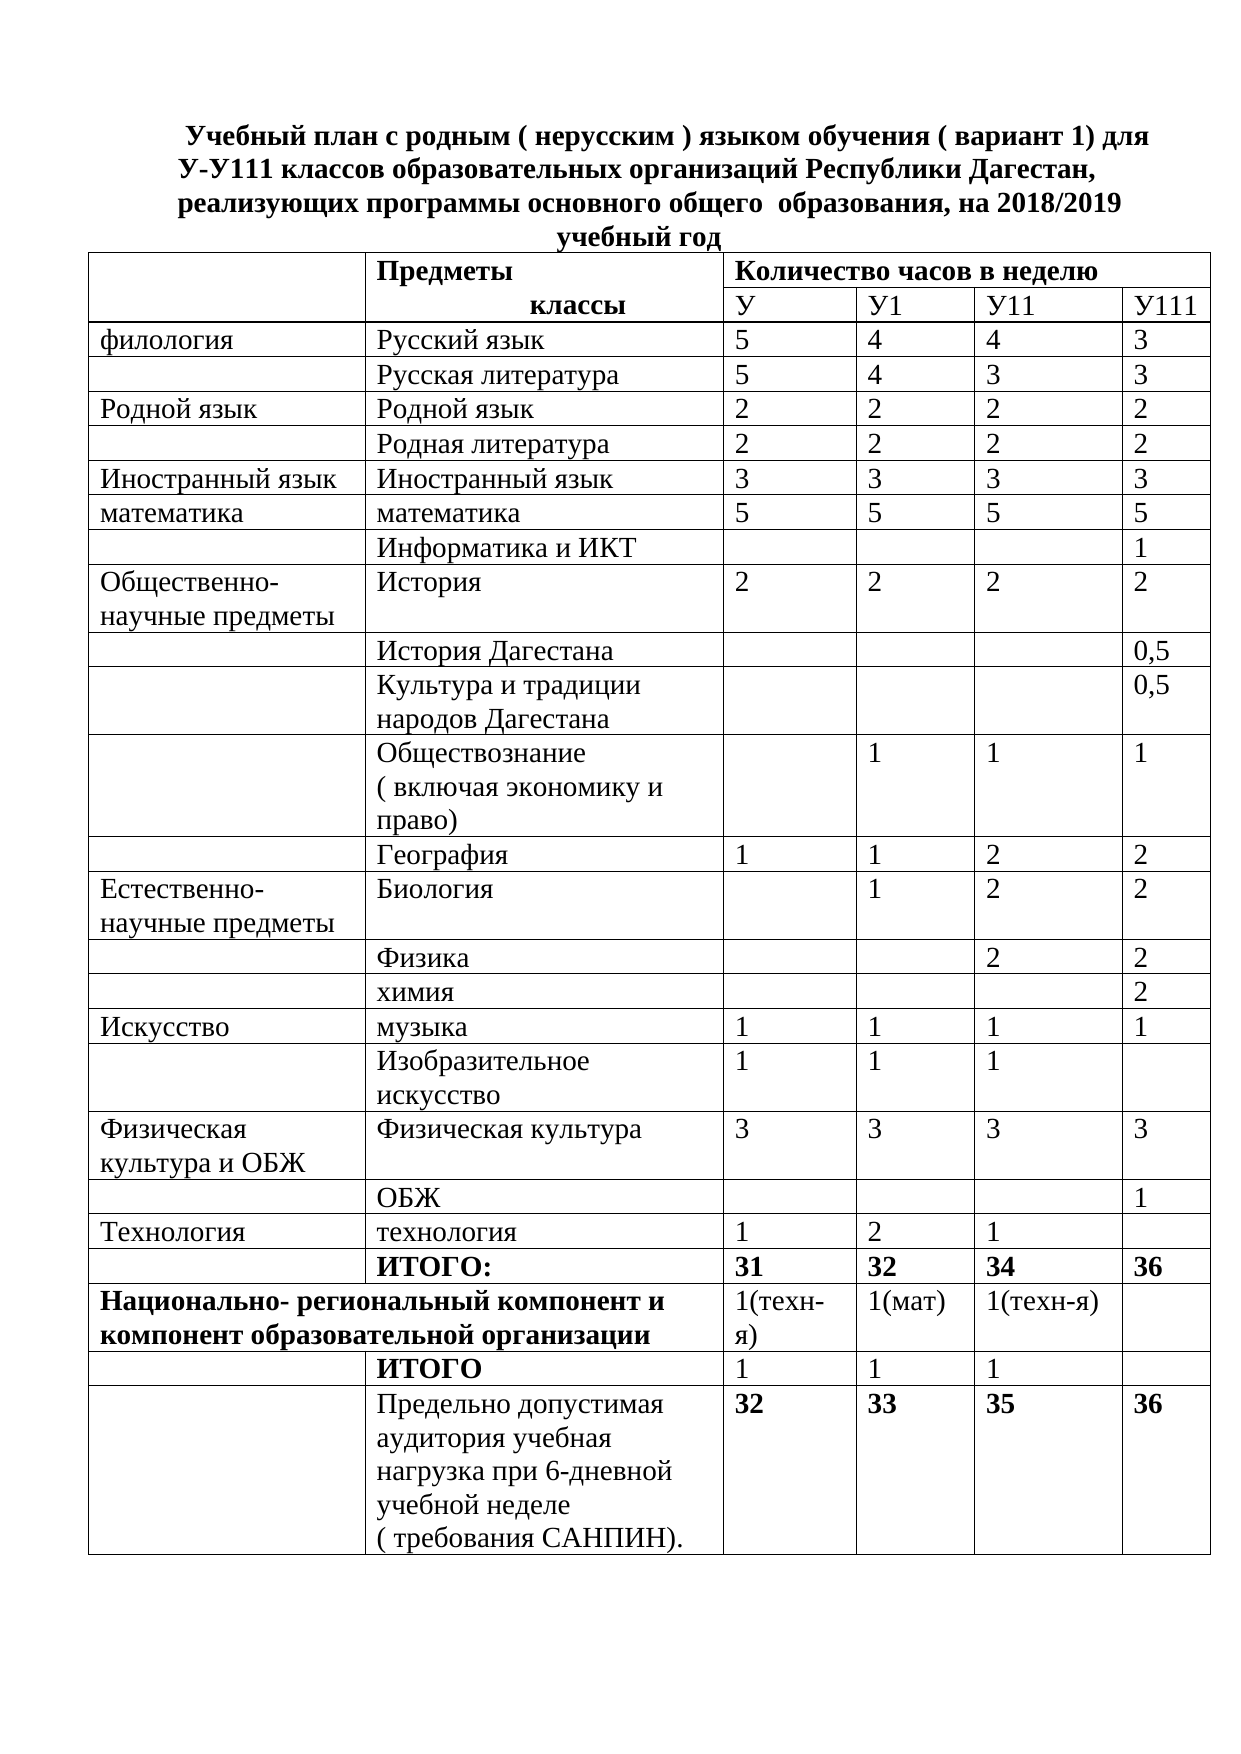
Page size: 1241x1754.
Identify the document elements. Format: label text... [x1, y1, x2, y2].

table_cell Родной язык [366, 392, 723, 425]
table_cell 2 [975, 565, 1122, 632]
table_cell У111 [1123, 288, 1210, 321]
table_cell Иностранный язык [366, 461, 723, 494]
table_cell Родная литература [366, 426, 723, 460]
table_cell Общественно- научные предметы [89, 565, 365, 632]
table_cell математика [366, 495, 723, 529]
table_cell 5 [724, 323, 856, 356]
table_cell Технология [89, 1214, 365, 1248]
table_cell 2 [857, 392, 974, 425]
table_cell 1 [975, 1214, 1122, 1248]
table_cell 1 [1123, 735, 1210, 836]
table_cell Национально- региональный компонент и компонент образовательной организации [89, 1284, 723, 1351]
table_cell [857, 530, 974, 563]
table_cell 1 [1123, 1180, 1210, 1213]
table_cell [89, 837, 365, 871]
table_cell 1 [724, 1352, 856, 1385]
table_cell 33 [857, 1386, 974, 1554]
table_cell [857, 974, 974, 1008]
table_cell Физическая культура [366, 1112, 723, 1179]
table_cell технология [366, 1214, 723, 1248]
text учебный год [177, 219, 1152, 252]
table_cell [89, 940, 365, 973]
table_cell 3 [724, 1112, 856, 1179]
table_cell 1 [857, 837, 974, 871]
table_cell [89, 357, 365, 391]
table_cell Физическая культура и ОБЖ [89, 1112, 365, 1179]
table_cell 2 [857, 565, 974, 632]
table_cell 2 [1123, 974, 1210, 1008]
table_cell У [724, 288, 856, 321]
table_cell [857, 1180, 974, 1213]
table_header Количество часов в неделю [724, 253, 1210, 287]
table_cell 1 [975, 1352, 1122, 1385]
table_cell 1 [857, 1044, 974, 1111]
table_cell Родной язык [89, 392, 365, 425]
table_cell [89, 974, 365, 1008]
table_cell 4 [857, 323, 974, 356]
table_cell 3 [975, 1112, 1122, 1179]
table_cell 36 [1123, 1249, 1210, 1282]
table_cell 3 [857, 461, 974, 494]
table_cell 5 [724, 357, 856, 391]
table_cell 2 [1123, 837, 1210, 871]
table_cell музыка [366, 1009, 723, 1042]
table_cell 1 [857, 1352, 974, 1385]
table_cell [724, 530, 856, 563]
table_cell [89, 1180, 365, 1213]
table_cell [1123, 1352, 1210, 1385]
table_cell 1 [857, 735, 974, 836]
table_cell 1 [724, 1009, 856, 1042]
table_cell 2 [724, 565, 856, 632]
table_cell География [366, 837, 723, 871]
table_cell 3 [975, 461, 1122, 494]
table_cell Естественно- научные предметы [89, 872, 365, 939]
table_cell [724, 667, 856, 734]
table_cell 2 [857, 1214, 974, 1248]
table_cell [1123, 1214, 1210, 1248]
table_cell 4 [975, 323, 1122, 356]
table_cell 1 [1123, 1009, 1210, 1042]
table_cell Предельно допустимая аудитория учебная нагрузка при 6-дневной учебной неделе ( требования САНПИН). [366, 1386, 723, 1554]
table_cell [975, 530, 1122, 563]
table_cell [89, 735, 365, 836]
table_cell 36 [1123, 1386, 1210, 1554]
table_cell 2 [975, 940, 1122, 973]
table_cell [724, 1180, 856, 1213]
table_cell 2 [857, 426, 974, 460]
table_cell 32 [857, 1249, 974, 1282]
table_cell 5 [857, 495, 974, 529]
table_cell [724, 974, 856, 1008]
table_cell [857, 633, 974, 666]
table_cell [89, 530, 365, 563]
table_cell [724, 735, 856, 836]
table_cell 0,5 [1123, 633, 1210, 666]
table_cell Искусство [89, 1009, 365, 1042]
table_cell [975, 667, 1122, 734]
table_cell 2 [1123, 392, 1210, 425]
table_cell [89, 1352, 365, 1385]
table_cell Иностранный язык [89, 461, 365, 494]
table_cell Культура и традиции народов Дагестана [366, 667, 723, 734]
table_cell [89, 667, 365, 734]
table_cell [724, 940, 856, 973]
table_cell 1 [975, 1009, 1122, 1042]
table_cell 5 [724, 495, 856, 529]
table_cell 5 [1123, 495, 1210, 529]
table_cell 2 [1123, 565, 1210, 632]
table_cell 2 [975, 392, 1122, 425]
table_cell ОБЖ [366, 1180, 723, 1213]
table_cell 1 [1123, 530, 1210, 563]
table_cell 2 [724, 426, 856, 460]
table_cell 5 [975, 495, 1122, 529]
table_cell [975, 974, 1122, 1008]
table_cell 2 [724, 392, 856, 425]
table_cell 1 [857, 872, 974, 939]
table_cell 34 [975, 1249, 1122, 1282]
table_cell [1123, 1284, 1210, 1351]
table_cell Информатика и ИКТ [366, 530, 723, 563]
table_cell Обществознание ( включая экономику и право) [366, 735, 723, 836]
table_cell [89, 633, 365, 666]
table_cell 3 [857, 1112, 974, 1179]
table_cell 3 [975, 357, 1122, 391]
table_header [89, 253, 365, 321]
table_cell История [366, 565, 723, 632]
table_cell математика [89, 495, 365, 529]
table_cell 2 [975, 837, 1122, 871]
table_cell 3 [1123, 1112, 1210, 1179]
table_cell Русский язык [366, 323, 723, 356]
table_cell 1(мат) [857, 1284, 974, 1351]
table_cell [975, 633, 1122, 666]
table_cell [857, 667, 974, 734]
table_cell 1(техн-я) [975, 1284, 1122, 1351]
table_cell 3 [1123, 357, 1210, 391]
table_cell 2 [975, 426, 1122, 460]
table_cell У1 [857, 288, 974, 321]
table_cell 2 [975, 872, 1122, 939]
text Учебный план с родным ( нерусским ) языком обучения ( вариант 1) для У-У111 классов образовательных организаций Республики Дагестан, реализующих программы основного общего образования, на 2018/2019 [177, 118, 1152, 219]
table_cell ИТОГО: [366, 1249, 723, 1282]
table_cell [89, 1044, 365, 1111]
table_cell У11 [975, 288, 1122, 321]
table_cell [89, 1386, 365, 1554]
table_cell 3 [1123, 323, 1210, 356]
table_cell 4 [857, 357, 974, 391]
table_header Предметы классы [366, 253, 723, 321]
table_cell 1 [724, 837, 856, 871]
table_cell 2 [1123, 940, 1210, 973]
table_cell 31 [724, 1249, 856, 1282]
table_cell [724, 633, 856, 666]
table_cell [724, 872, 856, 939]
table_cell Биология [366, 872, 723, 939]
table_cell [89, 1249, 365, 1282]
table_cell 3 [1123, 461, 1210, 494]
table_cell 0,5 [1123, 667, 1210, 734]
table_cell [1123, 1044, 1210, 1111]
table_cell Изобразительное искусство [366, 1044, 723, 1111]
table_cell 32 [724, 1386, 856, 1554]
table_cell История Дагестана [366, 633, 723, 666]
table_cell химия [366, 974, 723, 1008]
table_cell 1(техн-я) [724, 1284, 856, 1351]
table_cell [975, 1180, 1122, 1213]
table_cell 2 [1123, 872, 1210, 939]
table_cell филология [89, 323, 365, 356]
table_cell 1 [724, 1214, 856, 1248]
table_cell [89, 426, 365, 460]
table_cell [857, 940, 974, 973]
table_cell 1 [724, 1044, 856, 1111]
table_cell 1 [857, 1009, 974, 1042]
table_cell 1 [975, 735, 1122, 836]
table_cell 2 [1123, 426, 1210, 460]
table_cell 3 [724, 461, 856, 494]
table_cell 35 [975, 1386, 1122, 1554]
table_cell 1 [975, 1044, 1122, 1111]
table_cell Русская литература [366, 357, 723, 391]
table_cell Физика [366, 940, 723, 973]
table_cell ИТОГО [366, 1352, 723, 1385]
